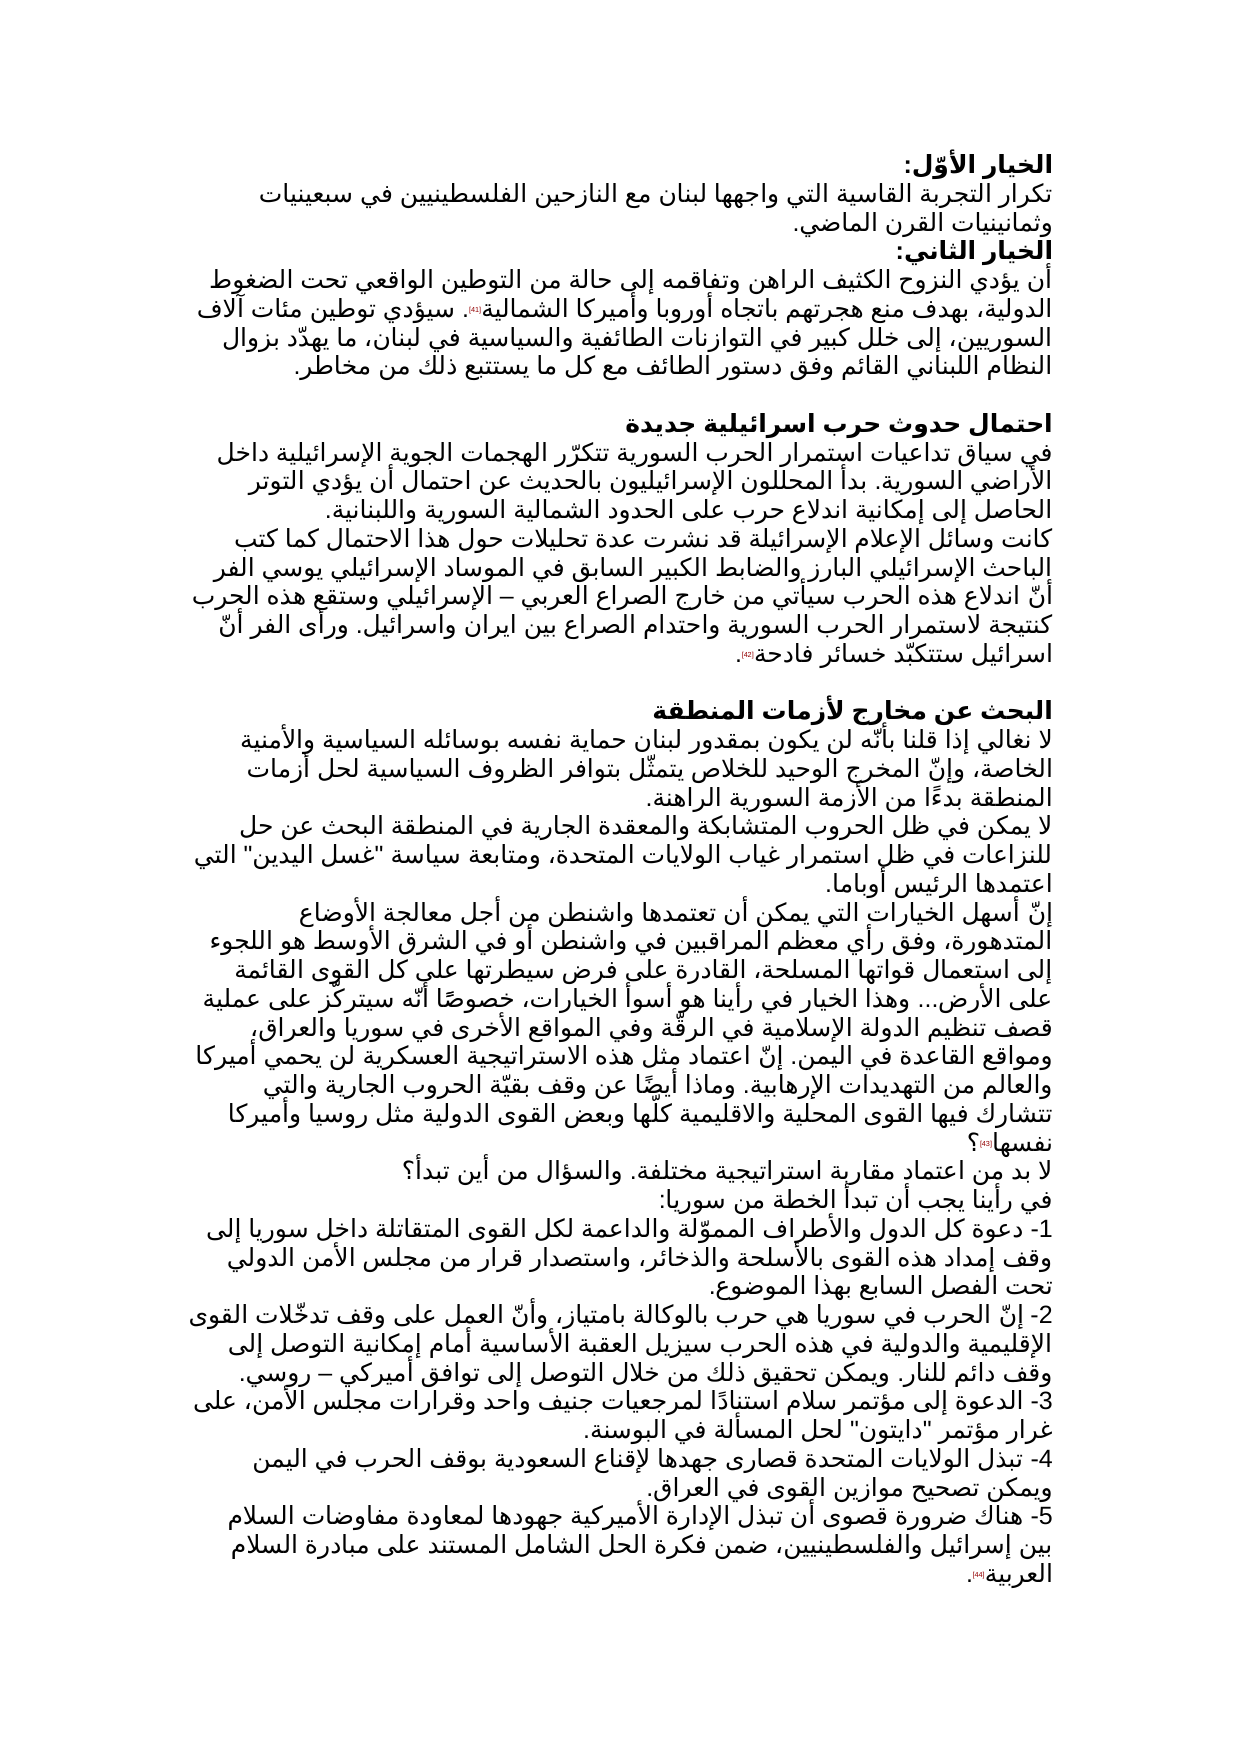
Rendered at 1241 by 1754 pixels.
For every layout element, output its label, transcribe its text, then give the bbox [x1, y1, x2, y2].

text البحث عن مخارج لأزمات المنطقة [187, 696, 1053, 725]
text 4- تبذل الولايات المتحدة قصارى جهدها لإقناع السعودية بوقف الحرب في اليمن ويمكن تصحيح موازين القوى في العراق. [187, 1444, 1053, 1501]
text لا بد من اعتماد مقاربة استراتيجية مختلفة. والسؤال من أين تبدأ؟ [187, 1156, 1053, 1185]
text في رأينا يجب أن تبدأ الخطة من سوريا: [187, 1185, 1053, 1214]
text إنّ أسهل الخيارات التي يمكن أن تعتمدها واشنطن من أجل معالجة الأوضاع المتدهورة، وفق رأي معظم المراقبين في واشنطن أو في الشرق الأوسط هو اللجوء إلى استعمال قواتها المسلحة، القادرة على فرض سيطرتها على كل القوى القائمة على الأرض... وهذا الخيار في رأينا هو أسوأ الخيارات، خصوصًًا أنّه سيتركّز على عملية قصف تنظيم الدولة الإسلامية في الرقّة وفي المواقع الأخرى في سوريا والعراق، ومواقع القاعدة في اليمن. إنّ اعتماد مثل هذه الاستراتيجية العسكرية لن يحمي أميركا والعالم من التهديدات الإرهابية. وماذا أيضًا عن وقف بقيّة الحروب الجارية والتي تتشارك فيها القوى المحلية والاقليمية كلّها وبعض القوى الدولية مثل روسيا وأميركا نفسها[43]؟ [187, 897, 1053, 1156]
text 5- هناك ضرورة قصوى أن تبذل الإدارة الأميركية جهودها لمعاودة مفاوضات السلام بين إسرائيل والفلسطينيين، ضمن فكرة الحل الشامل المستند على مبادرة السلام العربية[44]. [187, 1501, 1053, 1587]
text لا يمكن في ظل الحروب المتشابكة والمعقدة الجارية في المنطقة البحث عن حل للنزاعات في ظل استمرار غياب الولايات المتحدة، ومتابعة سياسة "غسل اليدين" التي اعتمدها الرئيس أوباما. [187, 811, 1053, 897]
text لا نغالي إذا قلنا بأنّه لن يكون بمقدور لبنان حماية نفسه بوسائله السياسية والأمنية الخاصة، وإنّ المخرج الوحيد للخلاص يتمثّل بتوافر الظروف السياسية لحل أزمات المنطقة بدءًا من الأزمة السورية الراهنة. [187, 725, 1053, 811]
text 3- الدعوة إلى مؤتمر سلام استنادًا لمرجعيات جنيف واحد وقرارات مجلس الأمن، على غرار مؤتمر "دايتون" لحل المسألة في البوسنة. [187, 1386, 1053, 1444]
text كانت وسائل الإعلام الإسرائيلة قد نشرت عدة تحليلات حول هذا الاحتمال كما كتب الباحث الإسرائيلي البارز والضابط الكبير السابق في الموساد الإسرائيلي يوسي الفر أنّ اندلاع هذه الحرب سيأتي من خارج الصراع العربي – الإسرائيلي وستقع هذه الحرب كنتيجة لاستمرار الحرب السورية واحتدام الصراع بين ايران واسرائيل. ورأى الفر أنّ اسرائيل ستتكبّد خسائر فادحة[42]. [187, 524, 1053, 667]
text أن يؤدي النزوح الكثيف الراهن وتفاقمه إلى حالة من التوطين الواقعي تحت الضغوط الدولية، بهدف منع هجرتهم باتجاه أوروبا وأميركا الشمالية[41]. سيؤدي توطين مئات آلاف السوريين، إلى خلل كبير في التوازنات الطائفية والسياسية في لبنان، ما يهدّد بزوال النظام اللبناني القائم وفق دستور الطائف مع كل ما يستتبع ذلك من مخاطر. [187, 265, 1053, 380]
text 1- دعوة كل الدول والأطراف المموّلة والداعمة لكل القوى المتقاتلة داخل سوريا إلى وقف إمداد هذه القوى بالأسلحة والذخائر، واستصدار قرار من مجلس الأمن الدولي تحت الفصل السابع بهذا الموضوع. [187, 1214, 1053, 1300]
text الخيار الثاني: [187, 236, 1053, 265]
text 2- إنّ الحرب في سوريا هي حرب بالوكالة بامتياز، وأنّ العمل على وقف تدخّلات القوى الإقليمية والدولية في هذه الحرب سيزيل العقبة الأساسية أمام إمكانية التوصل إلى وقف دائم للنار. ويمكن تحقيق ذلك من خلال التوصل إلى توافق أميركي – روسي. [187, 1300, 1053, 1386]
text احتمال حدوث حرب اسرائيلية جديدة [187, 409, 1053, 437]
text في سياق تداعيات استمرار الحرب السورية تتكرّر الهجمات الجوية الإسرائيلية داخل الأراضي السورية. بدأ المحللون الإسرائيليون بالحديث عن احتمال أن يؤدي التوتر الحاصل إلى إمكانية اندلاع حرب على الحدود الشمالية السورية واللبنانية. [187, 437, 1053, 524]
text تكرار التجربة القاسية التي واجهها لبنان مع النازحين الفلسطينيين في سبعينيات وثمانينيات القرن الماضي. [187, 179, 1053, 236]
text الخيار الأوّل: [187, 150, 1053, 179]
